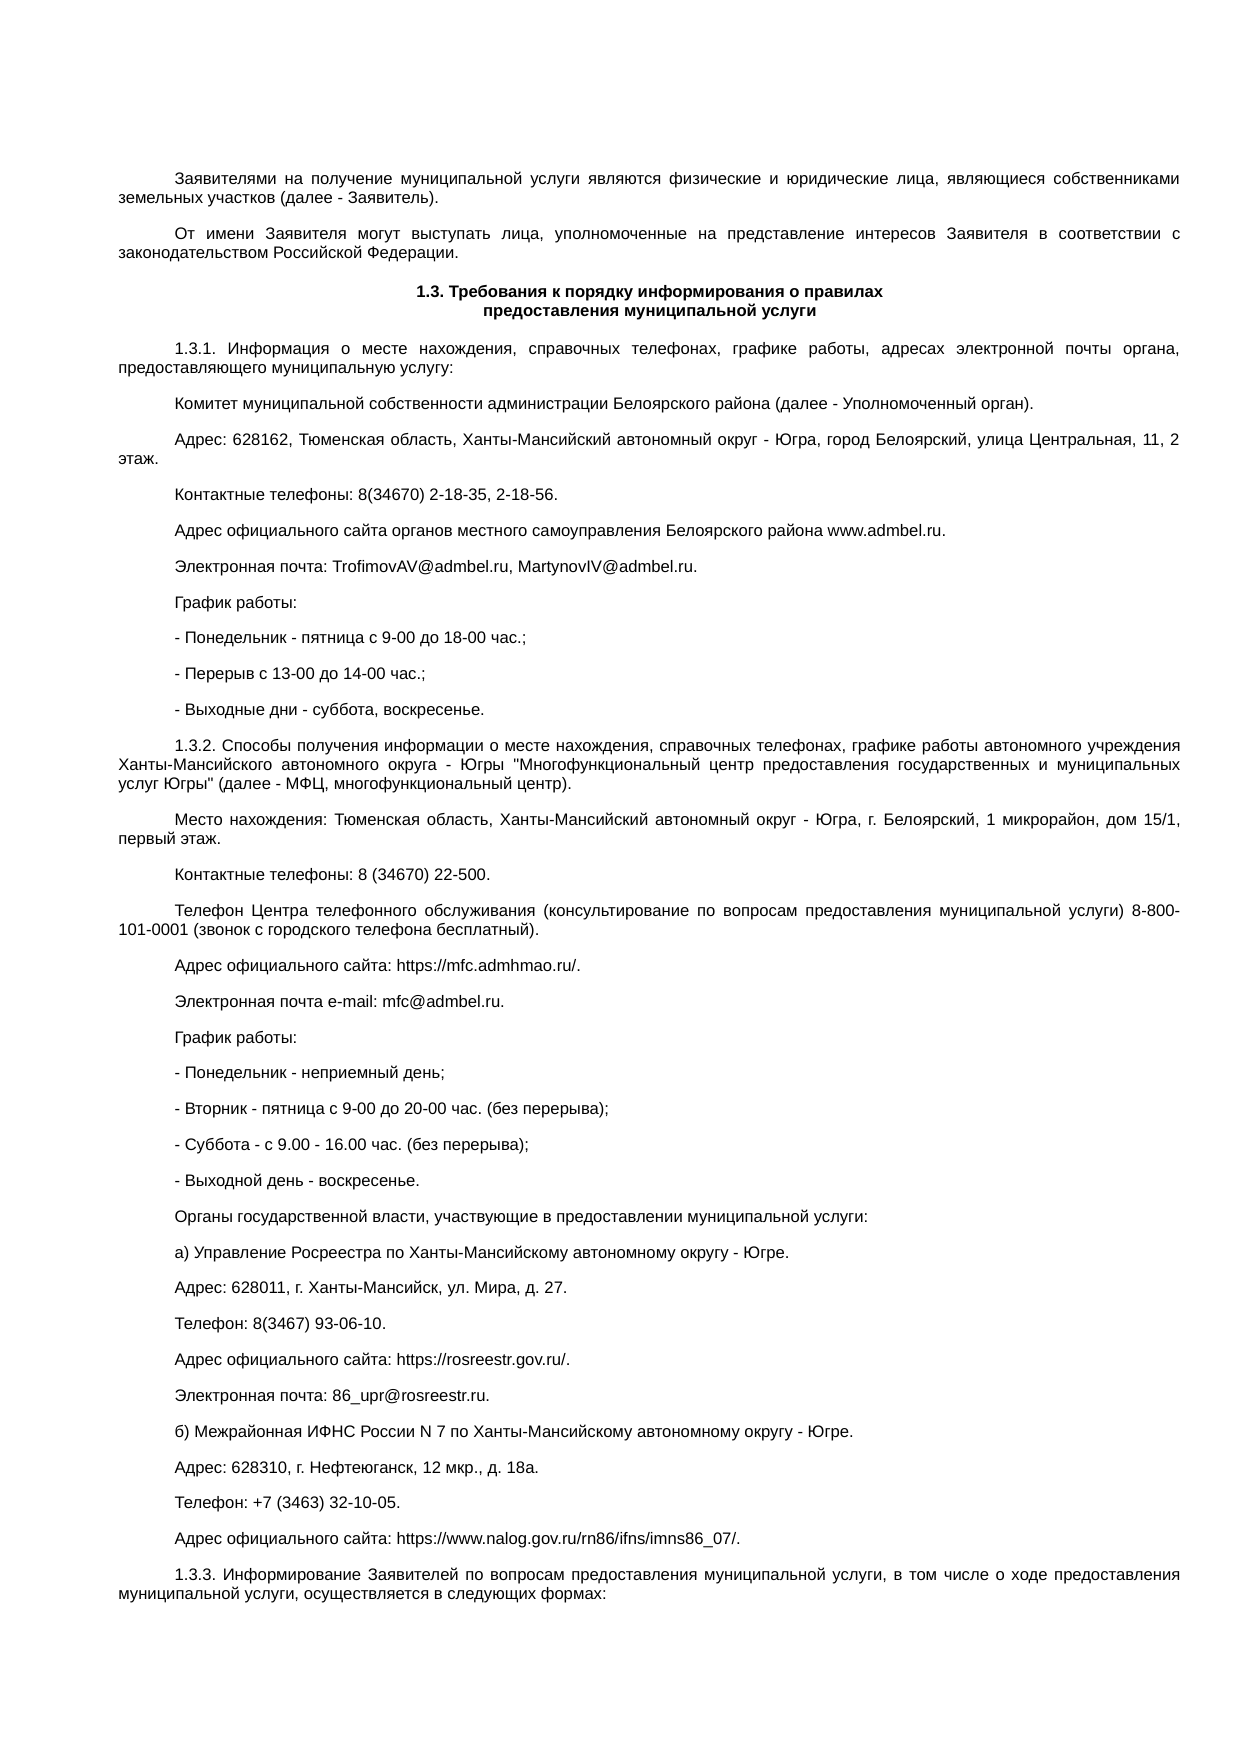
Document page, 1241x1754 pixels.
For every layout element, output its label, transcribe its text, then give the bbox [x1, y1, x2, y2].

text Заявителями на получение муниципальной услуги являются физические и юридические лица, являющиеся собственниками земельных участков (далее - Заявитель). [118, 169, 1181, 207]
text а) Управление Росреестра по Ханты-Мансийскому автономному округу - Югре. [118, 1242, 1181, 1262]
text - Понедельник - пятница с 9-00 до 18-00 час.; [118, 628, 1181, 647]
text - Выходной день - воскресенье. [118, 1171, 1181, 1190]
text Телефон Центра телефонного обслуживания (консультирование по вопросам предоставления муниципальной услуги) 8-800-101-0001 (звонок с городского телефона бесплатный). [118, 901, 1181, 939]
text - Перерыв с 13-00 до 14-00 час.; [118, 664, 1181, 683]
text От имени Заявителя могут выступать лица, уполномоченные на представление интересов Заявителя в соответствии с законодательством Российской Федерации. [118, 224, 1181, 262]
text - Вторник - пятница с 9-00 до 20-00 час. (без перерыва); [118, 1099, 1181, 1118]
text - Суббота - с 9.00 - 16.00 час. (без перерыва); [118, 1135, 1181, 1154]
text Адрес официального сайта: https://mfc.admhmao.ru/. [118, 956, 1181, 975]
text Комитет муниципальной собственности администрации Белоярского района (далее - Уполномоченный орган). [118, 394, 1181, 413]
text Телефон: 8(3467) 93-06-10. [118, 1314, 1181, 1333]
text Контактные телефоны: 8(34670) 2-18-35, 2-18-56. [118, 485, 1181, 504]
text Адрес: 628162, Тюменская область, Ханты-Мансийский автономный округ - Югра, город Белоярский, улица Центральная, 11, 2 этаж. [118, 430, 1181, 468]
text 1.3.3. Информирование Заявителей по вопросам предоставления муниципальной услуги, в том числе о ходе предоставления муниципальной услуги, осуществляется в следующих формах: [118, 1565, 1181, 1603]
text Органы государственной власти, участвующие в предоставлении муниципальной услуги: [118, 1207, 1181, 1226]
text Контактные телефоны: 8 (34670) 22-500. [118, 865, 1181, 884]
text Электронная почта e-mail: mfc@admbel.ru. [118, 992, 1181, 1011]
text Адрес: 628011, г. Ханты-Мансийск, ул. Мира, д. 27. [118, 1278, 1181, 1297]
text Адрес официального сайта: https://rosreestr.gov.ru/. [118, 1350, 1181, 1369]
text Электронная почта: TrofimovAV@admbel.ru, MartynovIV@admbel.ru. [118, 557, 1181, 576]
text Электронная почта: 86_upr@rosreestr.ru. [118, 1386, 1181, 1405]
text Адрес официального сайта: https://www.nalog.gov.ru/rn86/ifns/imns86_07/. [118, 1529, 1181, 1548]
text 1.3. Требования к порядку информирования о правилах [118, 282, 1181, 301]
text График работы: [118, 592, 1181, 612]
text 1.3.1. Информация о месте нахождения, справочных телефонах, графике работы, адресах электронной почты органа, предоставляющего муниципальную услугу: [118, 339, 1181, 377]
text Место нахождения: Тюменская область, Ханты-Мансийский автономный округ - Югра, г. Белоярский, 1 микрорайон, дом 15/1, первый этаж. [118, 810, 1181, 848]
text - Понедельник - неприемный день; [118, 1063, 1181, 1082]
text Адрес официального сайта органов местного самоуправления Белоярского района www.admbel.ru. [118, 521, 1181, 540]
text б) Межрайонная ИФНС России N 7 по Ханты-Мансийскому автономному округу - Югре. [118, 1422, 1181, 1441]
text Телефон: +7 (3463) 32-10-05. [118, 1493, 1181, 1512]
text Адрес: 628310, г. Нефтеюганск, 12 мкр., д. 18а. [118, 1457, 1181, 1477]
text График работы: [118, 1027, 1181, 1047]
text 1.3.2. Способы получения информации о месте нахождения, справочных телефонах, графике работы автономного учреждения Ханты-Мансийского автономного округа - Югры "Многофункциональный центр предоставления государственных и муниципальных услуг Югры" (далее - МФЦ, многофункциональный центр). [118, 736, 1181, 793]
text предоставления муниципальной услуги [118, 301, 1181, 320]
text - Выходные дни - суббота, воскресенье. [118, 700, 1181, 719]
